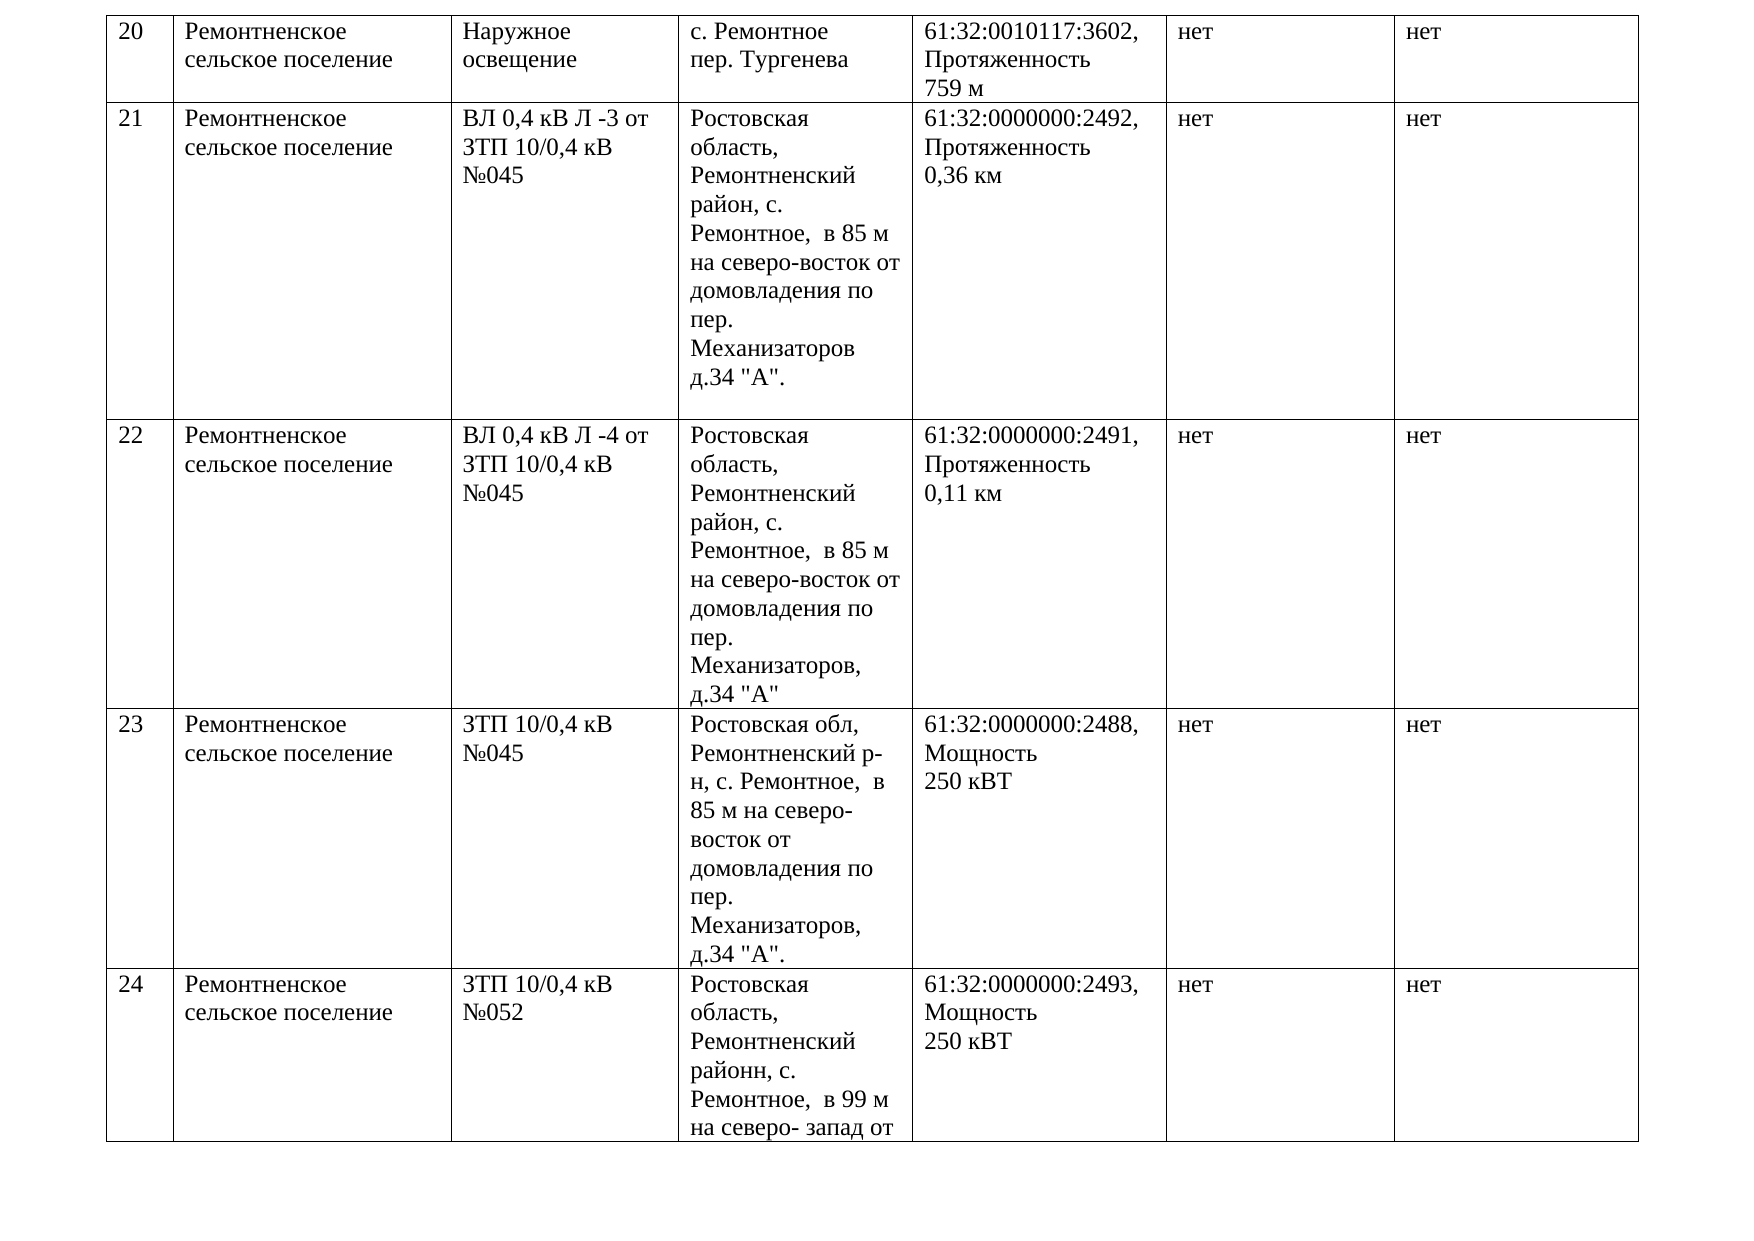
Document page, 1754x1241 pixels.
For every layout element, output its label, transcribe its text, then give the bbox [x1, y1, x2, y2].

table_cell Ростовская обл, Ремонтненский р-н, с. Ремонтное, в 85 м на северо-восток от домовладения по пер. Механизаторов, д.34 "А". [679, 709, 912, 968]
table_cell с. Ремонтное пер. Тургенева [679, 16, 912, 102]
table_cell 61:32:0010117:3602, Протяженность 759 м [913, 16, 1166, 102]
table_cell 61:32:0000000:2492, Протяженность 0,36 км [913, 103, 1166, 419]
table_cell 61:32:0000000:2488, Мощность 250 кВТ [913, 709, 1166, 968]
table_cell ЗТП 10/0,4 кВ №052 [452, 969, 678, 1141]
table_cell Наружное освещение [452, 16, 678, 102]
table_cell нет [1395, 103, 1638, 419]
table_cell Ремонтненское сельское поселение [174, 103, 451, 419]
table_cell Ростовская область, Ремонтненский район, с. Ремонтное, в 85 м на северо-восток от домовладения по пер. Механизаторов, д.34 "А" [679, 420, 912, 708]
table_cell нет [1167, 103, 1394, 419]
table_cell нет [1395, 420, 1638, 708]
table_cell ВЛ 0,4 кВ Л -3 от ЗТП 10/0,4 кВ №045 [452, 103, 678, 419]
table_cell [174, 969, 451, 1141]
table_cell нет [1167, 16, 1394, 102]
table_cell Ремонтненское сельское поселение [174, 709, 451, 968]
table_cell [174, 16, 451, 102]
table_cell нет [1167, 969, 1394, 1141]
table_cell 22 [107, 420, 173, 708]
table_cell нет [1395, 969, 1638, 1141]
table_cell нет [1167, 420, 1394, 708]
table_cell нет [1167, 709, 1394, 968]
table_cell Ростовская область, Ремонтненский район, с. Ремонтное, в 85 м на северо-восток от домовладения по пер. Механизаторов д.34 "А". [679, 103, 912, 419]
table_cell 61:32:0000000:2491, Протяженность 0,11 км [913, 420, 1166, 708]
table_cell 23 [107, 709, 173, 968]
table_cell Ремонтненское сельское поселение [174, 420, 451, 708]
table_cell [679, 969, 912, 1141]
table_cell 20 [107, 16, 173, 102]
table_cell ВЛ 0,4 кВ Л -4 от ЗТП 10/0,4 кВ №045 [452, 420, 678, 708]
table_cell 24 [107, 969, 173, 1141]
table_cell ЗТП 10/0,4 кВ №045 [452, 709, 678, 968]
table_cell 21 [107, 103, 173, 419]
table_cell нет [1395, 16, 1638, 102]
table_cell нет [1395, 709, 1638, 968]
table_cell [913, 969, 1166, 1141]
